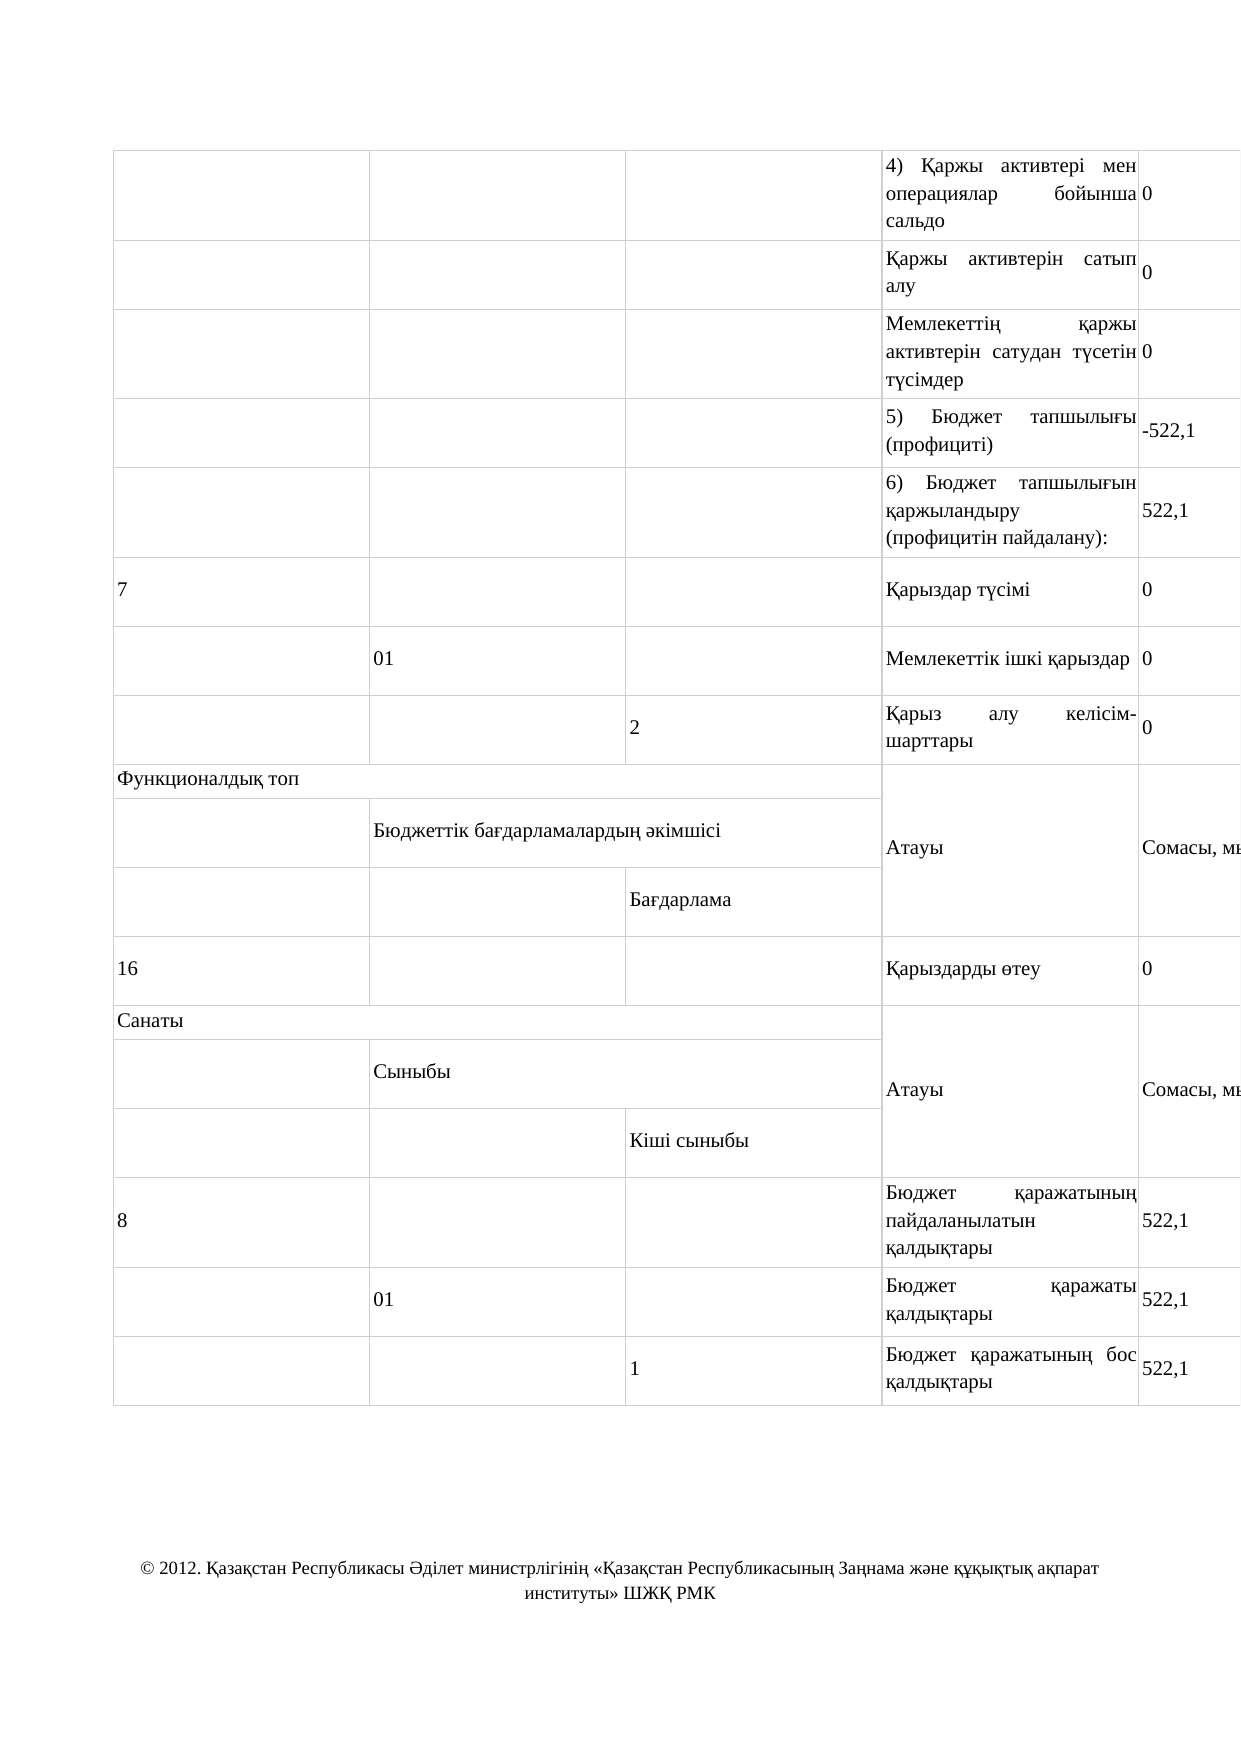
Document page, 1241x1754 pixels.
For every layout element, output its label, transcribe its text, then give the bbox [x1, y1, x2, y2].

table_cell 6) Бюджет тапшылығын қаржыландыру (профицитін пайдалану): [883, 468, 1138, 557]
table_cell 0 [1139, 696, 1240, 763]
table_cell 7 [114, 558, 369, 626]
table_cell 01 [370, 1268, 625, 1336]
table_cell 0 [1139, 937, 1240, 1005]
table_cell Мемлекеттік ішкі қарыздар [883, 627, 1138, 694]
table_cell [370, 1178, 625, 1267]
table_cell Мемлекеттің қаржы активтерін сатудан түсетін түсімдер [883, 310, 1138, 398]
table_cell [370, 937, 625, 1005]
table_cell [114, 799, 369, 867]
table_cell 0 [1139, 241, 1240, 308]
table_cell 522,1 [1139, 1268, 1240, 1336]
table_cell [626, 558, 881, 626]
table_cell Кіші сыныбы [626, 1109, 881, 1177]
text © 2012. Қазақстан Республикасы Әділет министрлігінің «Қазақстан Республикасының Заңнама және құқықтық ақпарат институты» ШЖҚ РМК [112, 1557, 1128, 1603]
table_cell [370, 868, 625, 936]
table_cell Бюджеттік бағдарламалардың әкімшісі [370, 799, 881, 867]
table_cell [370, 241, 625, 308]
table_cell [114, 310, 369, 398]
table_cell [114, 627, 369, 694]
table_cell [114, 1268, 369, 1336]
table_cell 0 [1139, 558, 1240, 626]
table_cell Қарыздар түсімі [883, 558, 1138, 626]
table_cell [370, 1337, 625, 1404]
table_cell 0 [1139, 627, 1240, 694]
table_cell 522,1 [1139, 1337, 1240, 1404]
table_cell 0 [1139, 310, 1240, 398]
table_cell Сомасы, мың теңге [1139, 1006, 1240, 1177]
table_cell [626, 151, 881, 239]
table_cell -522,1 [1139, 399, 1240, 467]
table_cell [370, 558, 625, 626]
table_cell 01 [370, 627, 625, 694]
table_cell [114, 1040, 369, 1108]
table_cell [114, 868, 369, 936]
table_cell [114, 468, 369, 557]
table_cell 5) Бюджет тапшылығы (профициті) [883, 399, 1138, 467]
table_cell [370, 399, 625, 467]
table_cell Санаты [114, 1006, 881, 1039]
table_cell [626, 937, 881, 1005]
table_cell [626, 241, 881, 308]
table_cell [114, 151, 369, 239]
table_cell Бюджет қаражатының пайдаланылатын қалдықтары [883, 1178, 1138, 1267]
table_cell [370, 310, 625, 398]
table_cell 16 [114, 937, 369, 1005]
table_cell Бюджет қаражаты қалдықтары [883, 1268, 1138, 1336]
table_cell Бағдарлама [626, 868, 881, 936]
table_cell 1 [626, 1337, 881, 1404]
table_cell [114, 241, 369, 308]
table_cell [626, 399, 881, 467]
table_cell [626, 468, 881, 557]
table_cell [370, 468, 625, 557]
table_cell [114, 1337, 369, 1404]
table_cell [114, 1109, 369, 1177]
table_cell [626, 1178, 881, 1267]
table_cell 522,1 [1139, 1178, 1240, 1267]
table_cell [626, 310, 881, 398]
table_cell Қарыздарды өтеу [883, 937, 1138, 1005]
table_cell Қаржы активтерін сатып алу [883, 241, 1138, 308]
table_cell [370, 151, 625, 239]
table_cell Функционалдық топ [114, 765, 881, 798]
table_cell Атауы [883, 765, 1138, 936]
table_cell 8 [114, 1178, 369, 1267]
table_cell [114, 399, 369, 467]
table_cell [370, 696, 625, 763]
table_cell [626, 627, 881, 694]
table_cell Бюджет қаражатының бос қалдықтары [883, 1337, 1138, 1404]
table_cell 0 [1139, 151, 1240, 239]
table_cell [626, 1268, 881, 1336]
table_cell Атауы [883, 1006, 1138, 1177]
table_cell 2 [626, 696, 881, 763]
table_cell Сыныбы [370, 1040, 881, 1108]
table_cell [370, 1109, 625, 1177]
table_cell 522,1 [1139, 468, 1240, 557]
table_cell 4) Қаржы активтері мен операциялар бойынша сальдо [883, 151, 1138, 239]
table_cell [114, 696, 369, 763]
table_cell Сомасы, мың теңге [1139, 765, 1240, 936]
table_cell Қарыз алу келісім-шарттары [883, 696, 1138, 763]
